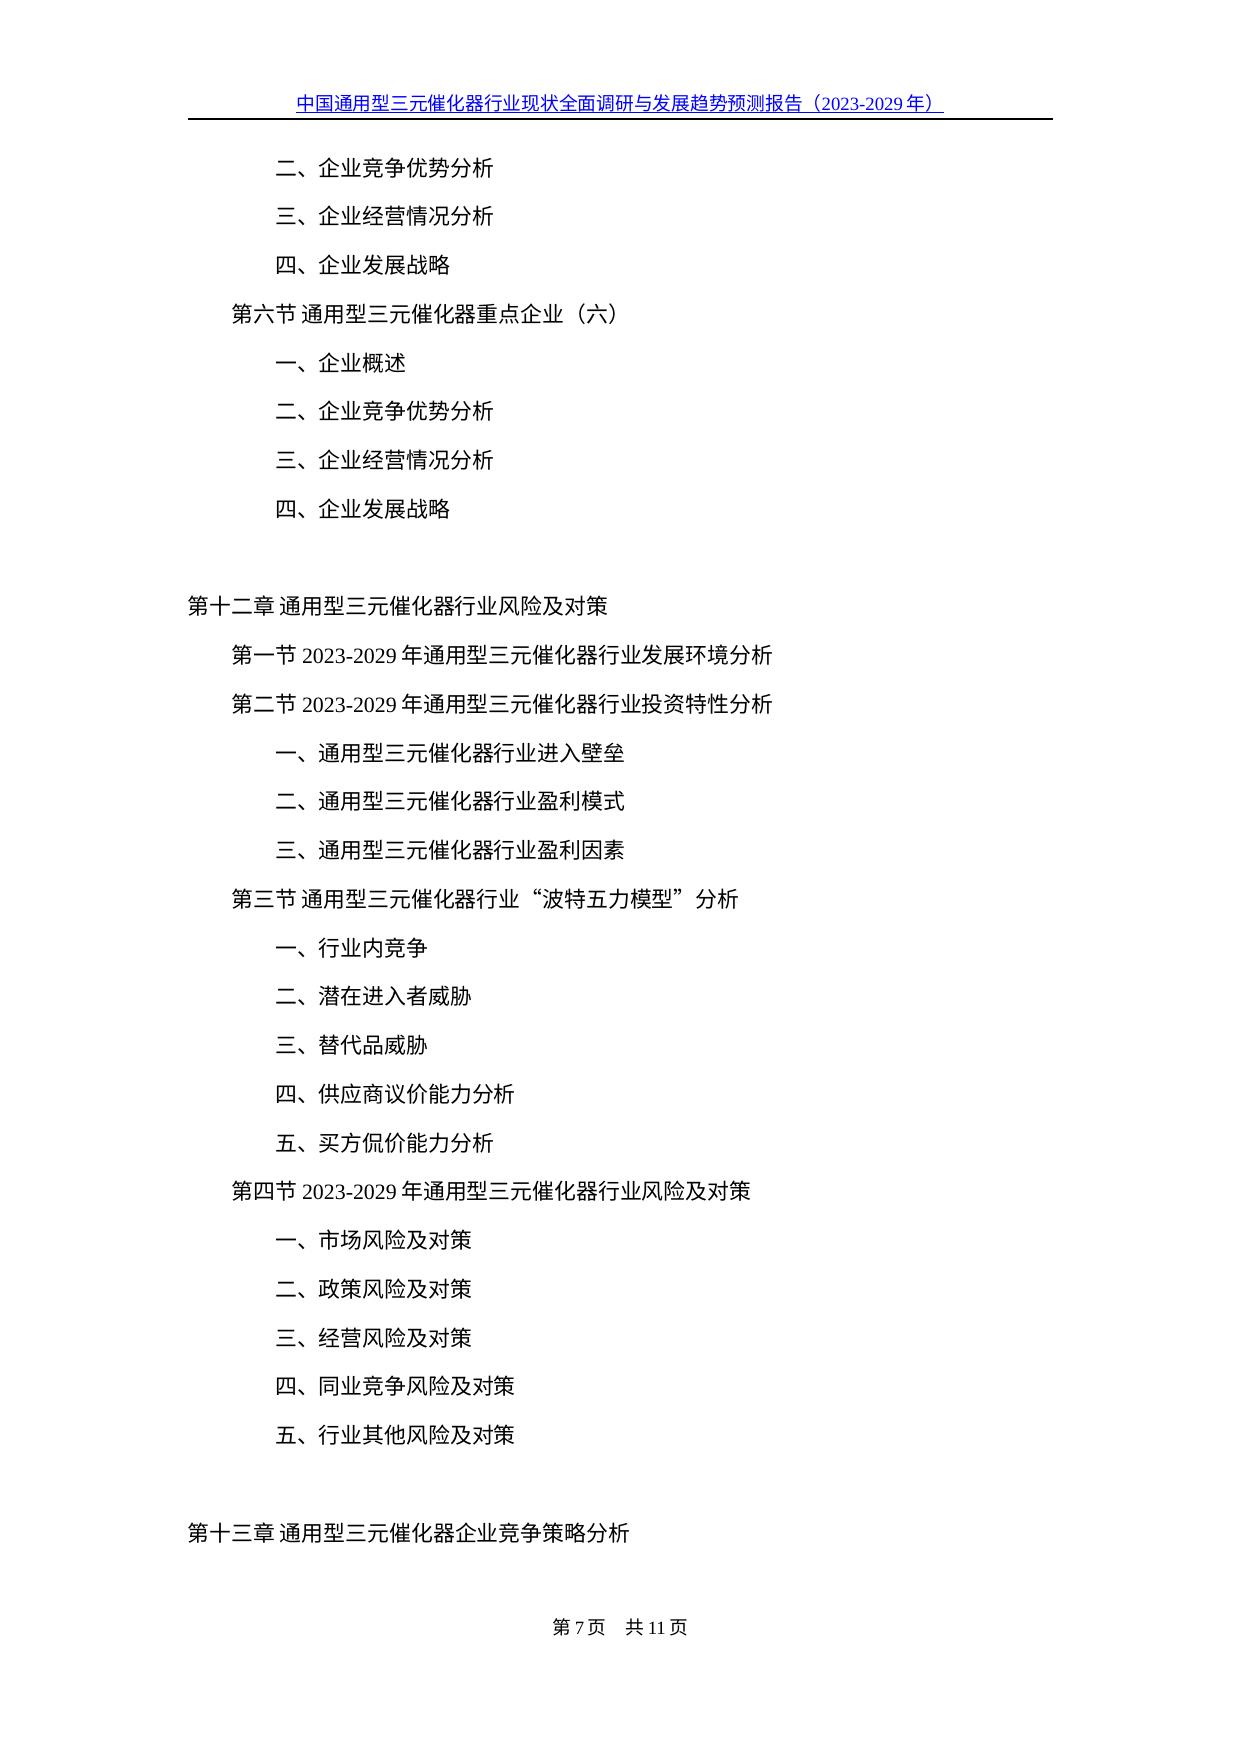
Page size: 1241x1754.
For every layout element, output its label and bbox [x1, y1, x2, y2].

text [187, 150, 1053, 1548]
